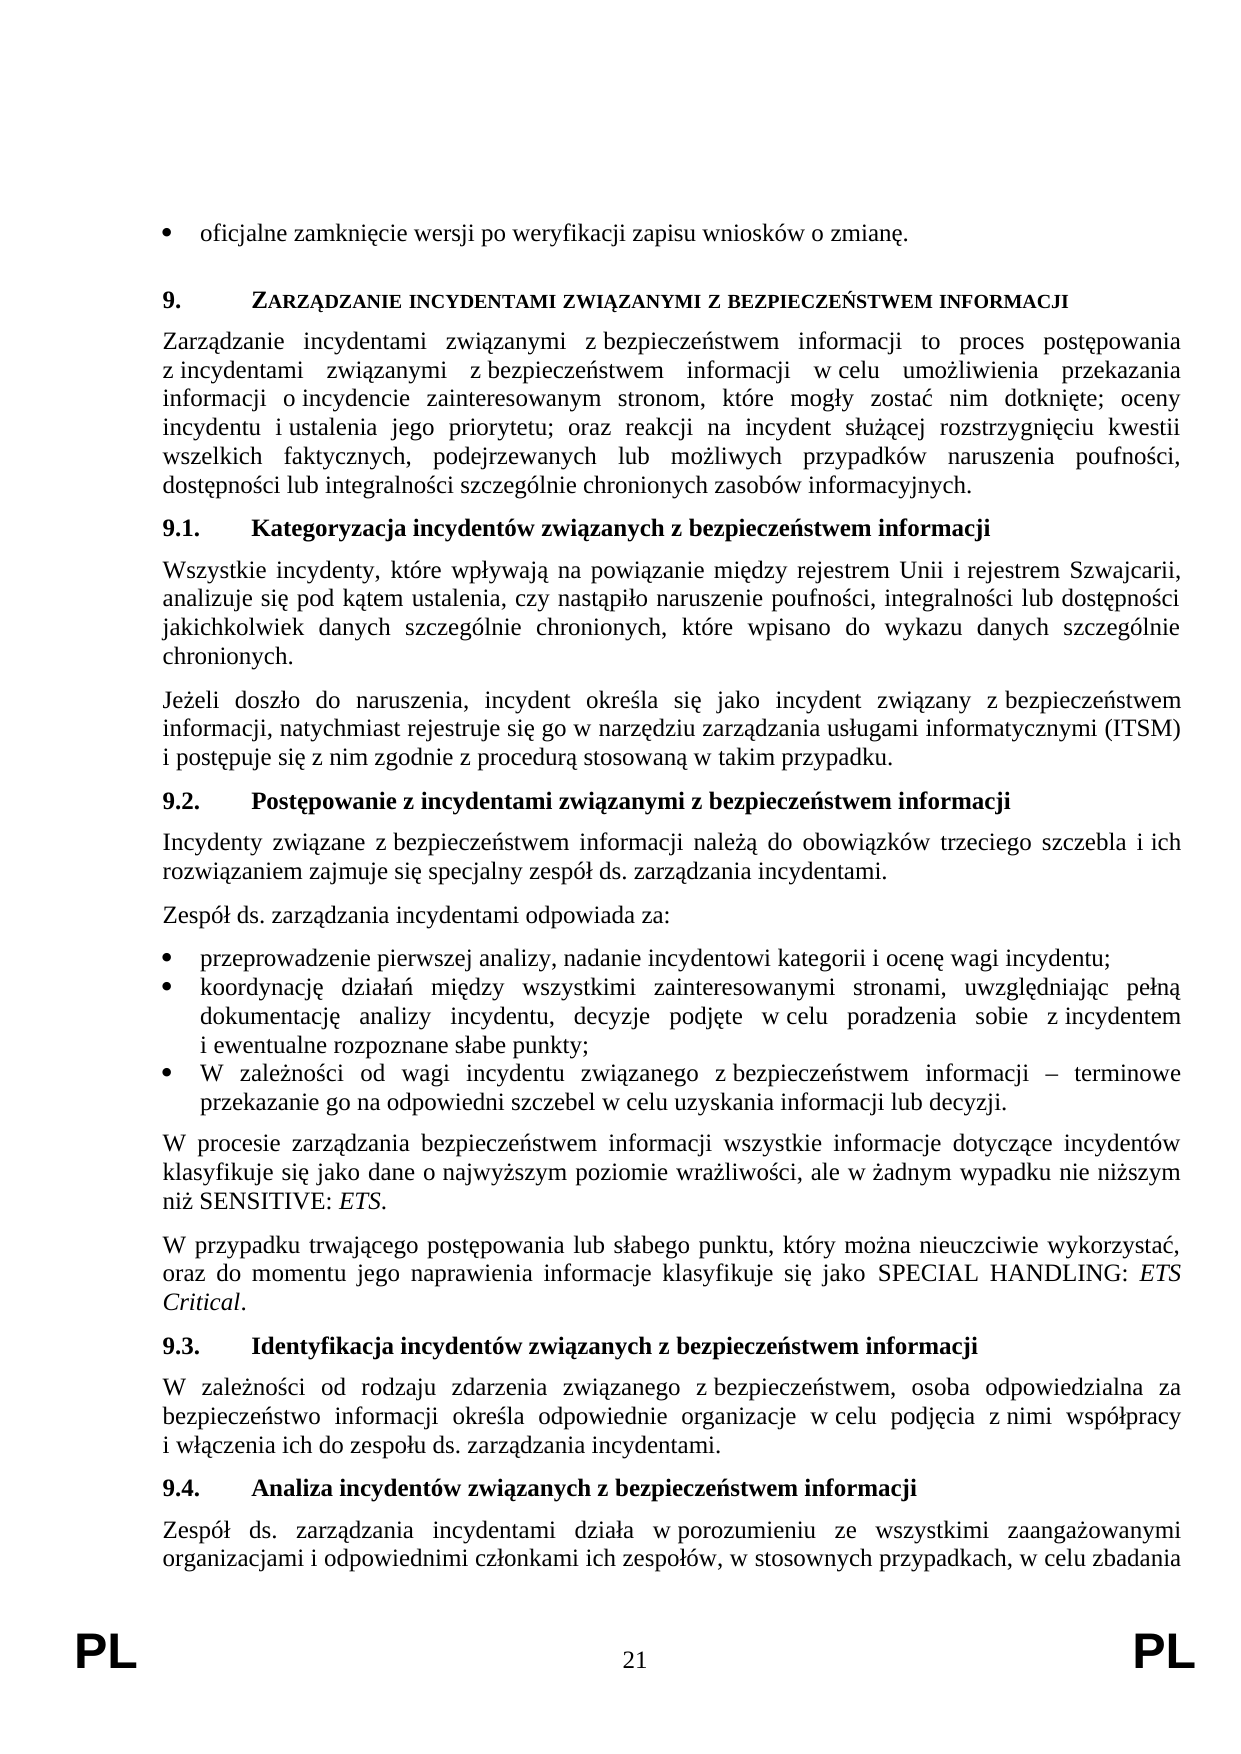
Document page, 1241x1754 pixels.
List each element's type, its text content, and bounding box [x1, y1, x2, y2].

subtitle Zarządzanie incydentami związanymi z bezpieczeństwem informacji [162, 285, 1181, 313]
text W zależności od rodzaju zdarzenia związanego z bezpieczeństwem, osoba odpowiedzialna za bezpieczeństwo informacji określa odpowiednie organizacje w celu podjęcia z nimi współpracy i włączenia ich do zespołu ds. zarządzania incydentami. [162, 1372, 1181, 1458]
list przeprowadzenie pierwszej analizy, nadanie incydentowi kategorii i ocenę wagi incydentu; [162, 943, 1181, 972]
list W zależności od wagi incydentu związanego z bezpieczeństwem informacji – terminowe przekazanie go na odpowiedni szczebel w celu uzyskania informacji lub decyzji. [162, 1058, 1181, 1116]
text W przypadku trwającego postępowania lub słabego punktu, który można nieuczciwie wykorzystać, oraz do momentu jego naprawienia informacje klasyfikuje się jako SPECIAL HANDLING: ETS Critical. [162, 1230, 1181, 1316]
list oficjalne zamknięcie wersji po weryfikacji zapisu wniosków o zmianę. [162, 218, 1181, 247]
text Wszystkie incydenty, które wpływają na powiązanie między rejestrem Unii i rejestrem Szwajcarii, analizuje się pod kątem ustalenia, czy nastąpiło naruszenie poufności, integralności lub dostępności jakichkolwiek danych szczególnie chronionych, które wpisano do wykazu danych szczególnie chronionych. [162, 555, 1181, 670]
subtitle Postępowanie z incydentami związanymi z bezpieczeństwem informacji [162, 786, 1181, 815]
text W procesie zarządzania bezpieczeństwem informacji wszystkie informacje dotyczące incydentów klasyfikuje się jako dane o najwyższym poziomie wrażliwości, ale w żadnym wypadku nie niższym niż SENSITIVE: ETS. [162, 1128, 1181, 1215]
text Zarządzanie incydentami związanymi z bezpieczeństwem informacji to proces postępowania z incydentami związanymi z bezpieczeństwem informacji w celu umożliwienia przekazania informacji o incydencie zainteresowanym stronom, które mogły zostać nim dotknięte; oceny incydentu i ustalenia jego priorytetu; oraz reakcji na incydent służącej rozstrzygnięciu kwestii wszelkich faktycznych, podejrzewanych lub możliwych przypadków naruszenia poufności, dostępności lub integralności szczególnie chronionych zasobów informacyjnych. [162, 326, 1181, 498]
list koordynację działań między wszystkimi zainteresowanymi stronami, uwzględniając pełną dokumentację analizy incydentu, decyzje podjęte w celu poradzenia sobie z incydentem i ewentualne rozpoznane słabe punkty; [162, 972, 1181, 1058]
text Jeżeli doszło do naruszenia, incydent określa się jako incydent związany z bezpieczeństwem informacji, natychmiast rejestruje się go w narzędziu zarządzania usługami informatycznymi (ITSM) i postępuje się z nim zgodnie z procedurą stosowaną w takim przypadku. [162, 685, 1181, 771]
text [162, 1515, 1181, 1572]
subtitle Kategoryzacja incydentów związanych z bezpieczeństwem informacji [162, 513, 1181, 542]
subtitle Analiza incydentów związanych z bezpieczeństwem informacji [162, 1473, 1181, 1502]
subtitle Identyfikacja incydentów związanych z bezpieczeństwem informacji [162, 1331, 1181, 1360]
text Zespół ds. zarządzania incydentami odpowiada za: [162, 900, 1181, 928]
text Incydenty związane z bezpieczeństwem informacji należą do obowiązków trzeciego szczebla i ich rozwiązaniem zajmuje się specjalny zespół ds. zarządzania incydentami. [162, 827, 1181, 885]
